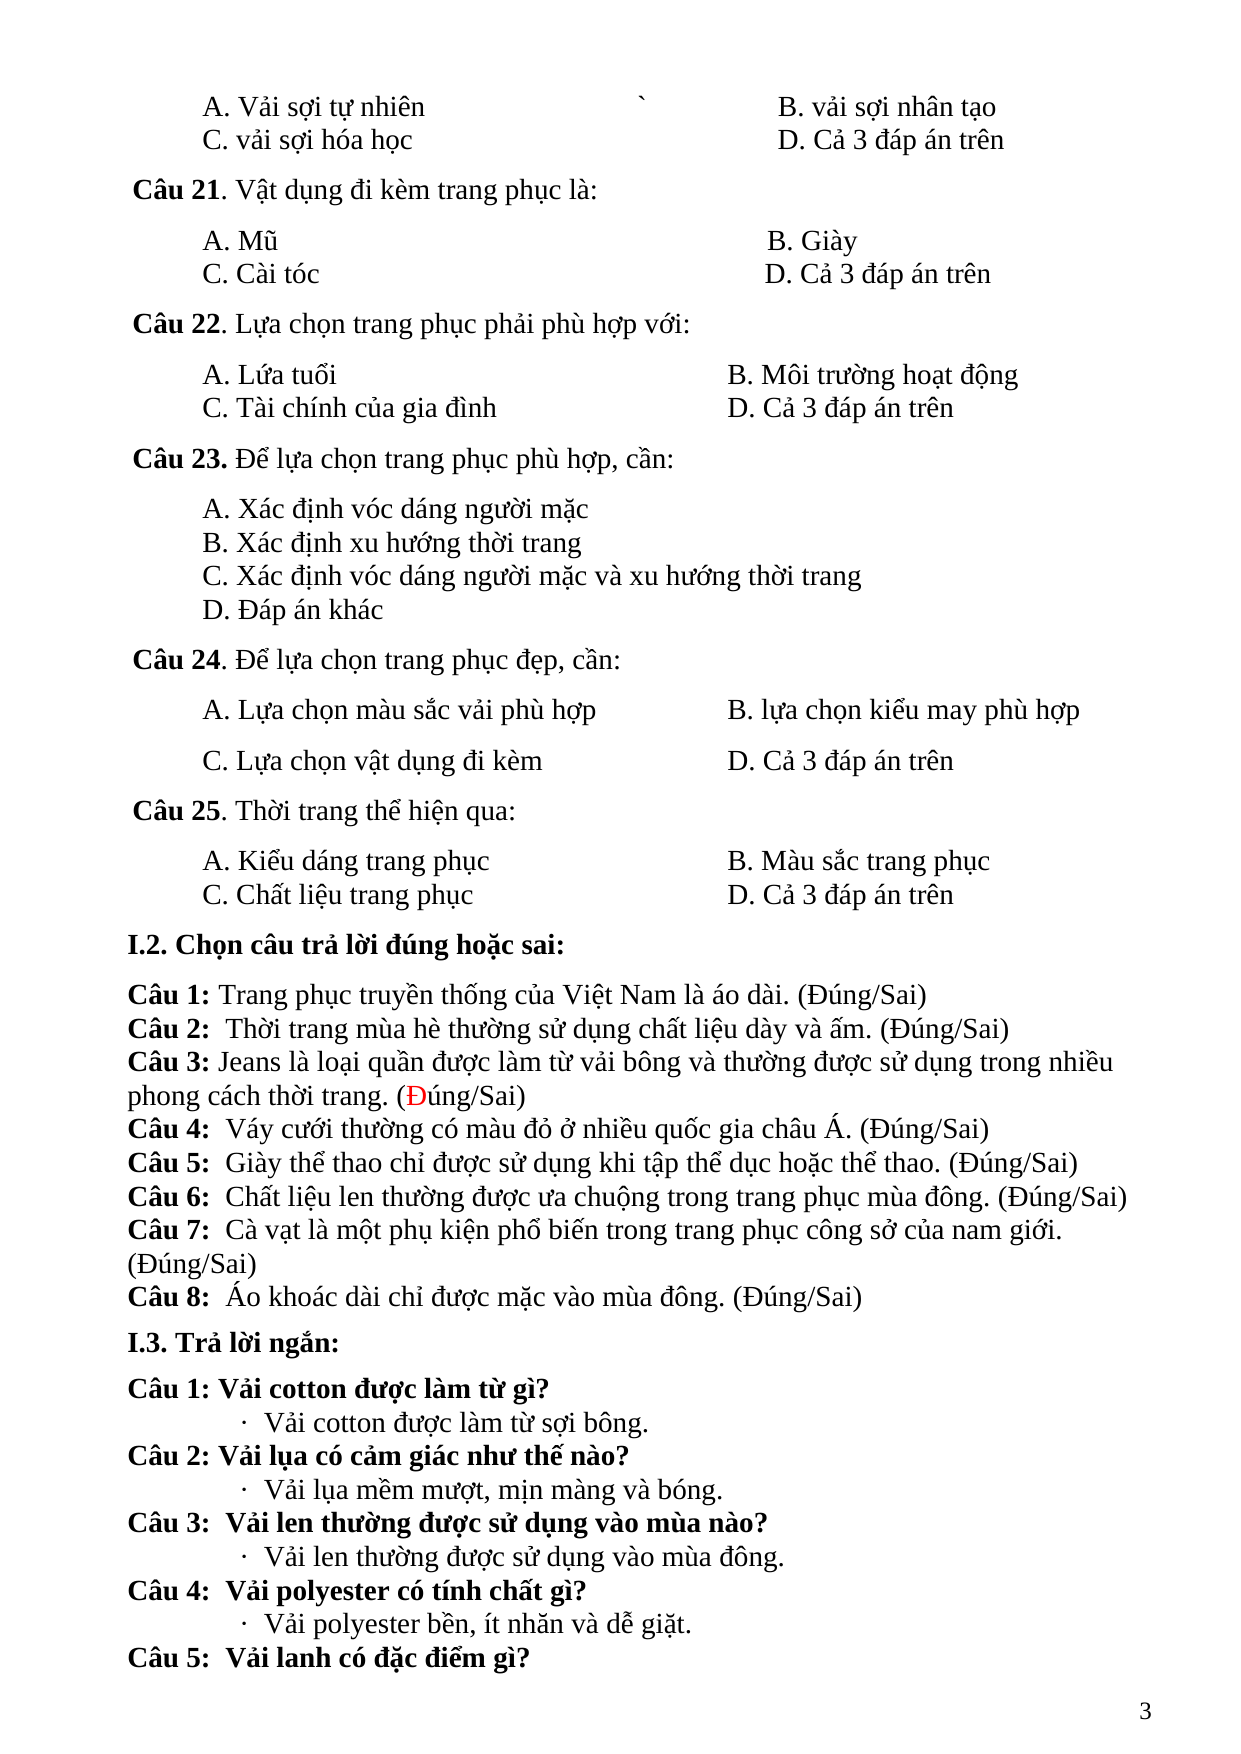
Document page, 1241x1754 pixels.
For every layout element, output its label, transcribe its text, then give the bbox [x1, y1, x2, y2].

text Câu 2: Thời trang mùa hè thường sử dụng chất liệu dày và ấm. (Đúng/Sai) [127, 1011, 1152, 1044]
text A. Mũ B. Giày [132, 223, 1147, 256]
text Câu 3: Vải len thường được sử dụng vào mùa nào? [127, 1506, 1152, 1539]
text Câu 1: Vải cotton được làm từ gì? [127, 1371, 1152, 1405]
text C. Tài chính của gia đình D. Cả 3 đáp án trên [132, 391, 1147, 424]
text C. Xác định vóc dáng người mặc và xu hướng thời trang [132, 558, 1147, 592]
text Câu 3: Jeans là loại quần được làm từ vải bông và thường được sử dụng trong nhiều phong cách thời trang. (Đúng/Sai) [127, 1044, 1152, 1112]
list · Vải len thường được sử dụng vào mùa đông. [164, 1539, 1152, 1573]
text C. Lựa chọn vật dụng đi kèm D. Cả 3 đáp án trên [132, 743, 1147, 776]
text Câu 23. Để lựa chọn trang phục phù hợp, cần: [132, 441, 1147, 474]
text A. Lứa tuổi B. Môi trường hoạt động [132, 357, 1147, 391]
text Câu 4: Váy cưới thường có màu đỏ ở nhiều quốc gia châu Á. (Đúng/Sai) [127, 1112, 1152, 1145]
text Câu 25. Thời trang thể hiện qua: [132, 793, 1147, 827]
text B. Xác định xu hướng thời trang [132, 525, 1147, 558]
text Câu 21. Vật dụng đi kèm trang phục là: [132, 172, 1147, 206]
text Câu 5: Vải lanh có đặc điểm gì? [127, 1640, 1152, 1673]
text A. Xác định vóc dáng người mặc [132, 491, 1147, 525]
text Câu 7: Cà vạt là một phụ kiện phổ biến trong trang phục công sở của nam giới. (Đúng/Sai) [127, 1212, 1152, 1279]
text Câu 22. Lựa chọn trang phục phải phù hợp với: [132, 307, 1147, 340]
text Câu 1: Trang phục truyền thống của Việt Nam là áo dài. (Đúng/Sai) [127, 977, 1152, 1011]
text D. Đáp án khác [132, 592, 1147, 625]
text Câu 8: Áo khoác dài chỉ được mặc vào mùa đông. (Đúng/Sai) [127, 1279, 1152, 1313]
list · Vải lụa mềm mượt, mịn màng và bóng. [164, 1472, 1152, 1506]
list I.2. Chọn câu trả lời đúng hoặc sai: [127, 927, 1152, 961]
text A. Kiểu dáng trang phục B. Màu sắc trang phục [132, 843, 1147, 877]
text Câu 24. Để lựa chọn trang phục đẹp, cần: [132, 642, 1147, 676]
text Câu 5: Giày thể thao chỉ được sử dụng khi tập thể dục hoặc thể thao. (Đúng/Sai) [127, 1145, 1152, 1179]
list · Vải cotton được làm từ sợi bông. [164, 1405, 1152, 1438]
text C. Chất liệu trang phục D. Cả 3 đáp án trên [132, 877, 1147, 910]
list · Vải polyester bền, ít nhăn và dễ giặt. [164, 1606, 1152, 1640]
text Câu 2: Vải lụa có cảm giác như thế nào? [127, 1438, 1152, 1472]
text I.3. Trả lời ngắn: [127, 1325, 1152, 1359]
text C. Cài tóc D. Cả 3 đáp án trên [132, 256, 1147, 290]
text C. vải sợi hóa học D. Cả 3 đáp án trên [132, 122, 1147, 156]
text Câu 6: Chất liệu len thường được ưa chuộng trong trang phục mùa đông. (Đúng/Sai) [127, 1179, 1152, 1212]
text A. Lựa chọn màu sắc vải phù hợp B. lựa chọn kiểu may phù hợp [132, 692, 1147, 726]
text A. Vải sợi tự nhiên ` B. vải sợi nhân tạo [132, 89, 1147, 122]
text Câu 4: Vải polyester có tính chất gì? [127, 1573, 1152, 1606]
